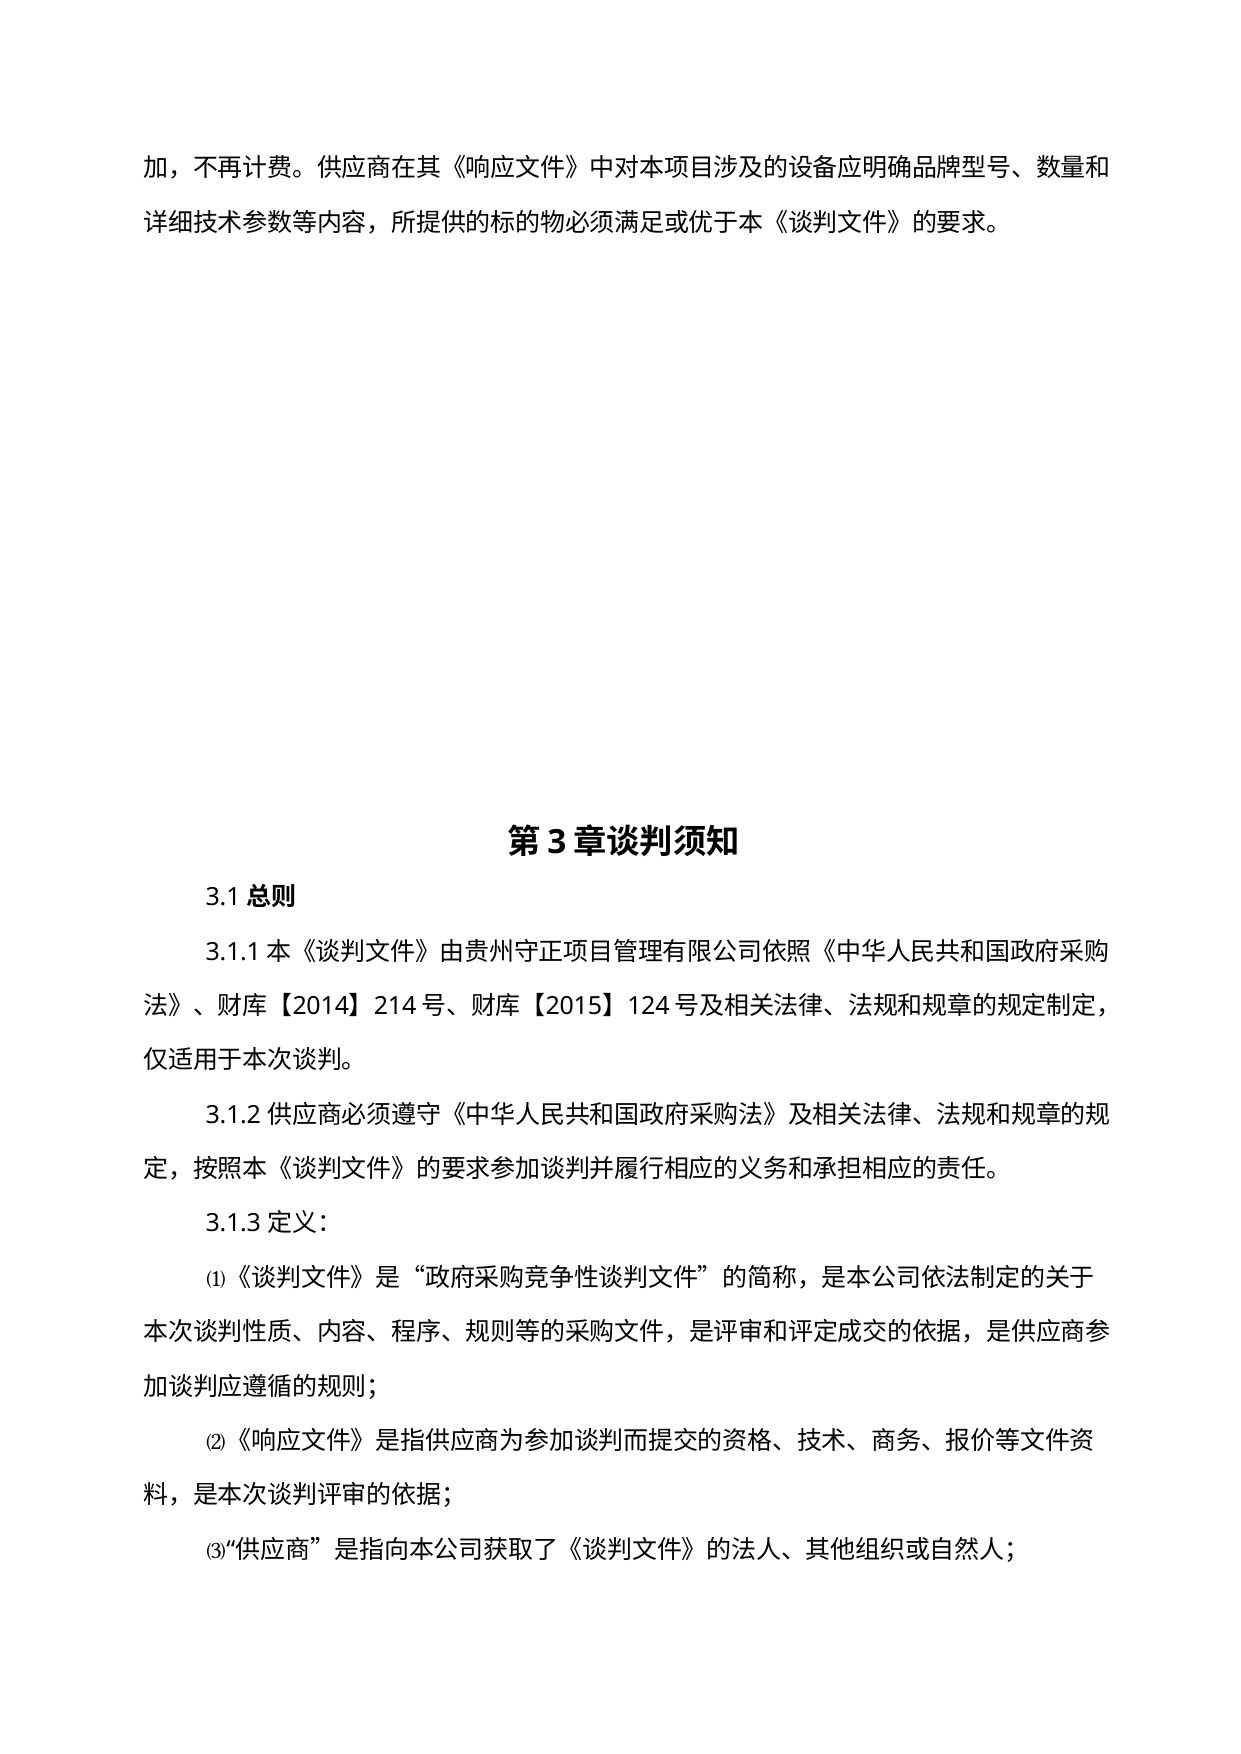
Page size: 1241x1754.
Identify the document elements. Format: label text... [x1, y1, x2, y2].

text 3.1.1本《谈判文件》由贵州守正项目管理有限公司依照《中华人民共和国政府采购法》、财库【2014】214号、财库【2015】124号及相关法律、法规和规章的规定制定，仅适用于本次谈判。 [143, 931, 1115, 1076]
text 3.1.3 定义： [143, 1203, 1115, 1239]
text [143, 148, 1115, 238]
text 3.1.2 供应商必须遵守《中华人民共和国政府采购法》及相关法律、法规和规章的规定，按照本《谈判文件》的要求参加谈判并履行相应的义务和承担相应的责任。 [143, 1094, 1115, 1185]
text ⑵《响应文件》是指供应商为参加谈判而提交的资格、技术、商务、报价等文件资料，是本次谈判评审的依据； [143, 1420, 1115, 1511]
text 3.1 总则 [143, 877, 1115, 913]
text ⑶“供应商”是指向本公司获取了《谈判文件》的法人、其他组织或自然人； [143, 1529, 1115, 1565]
text ⑴《谈判文件》是“政府采购竞争性谈判文件”的简称，是本公司依法制定的关于本次谈判性质、内容、程序、规则等的采购文件，是评审和评定成交的依据，是供应商参加谈判应遵循的规则； [143, 1257, 1115, 1402]
subtitle 第3章谈判须知 [131, 818, 1115, 863]
